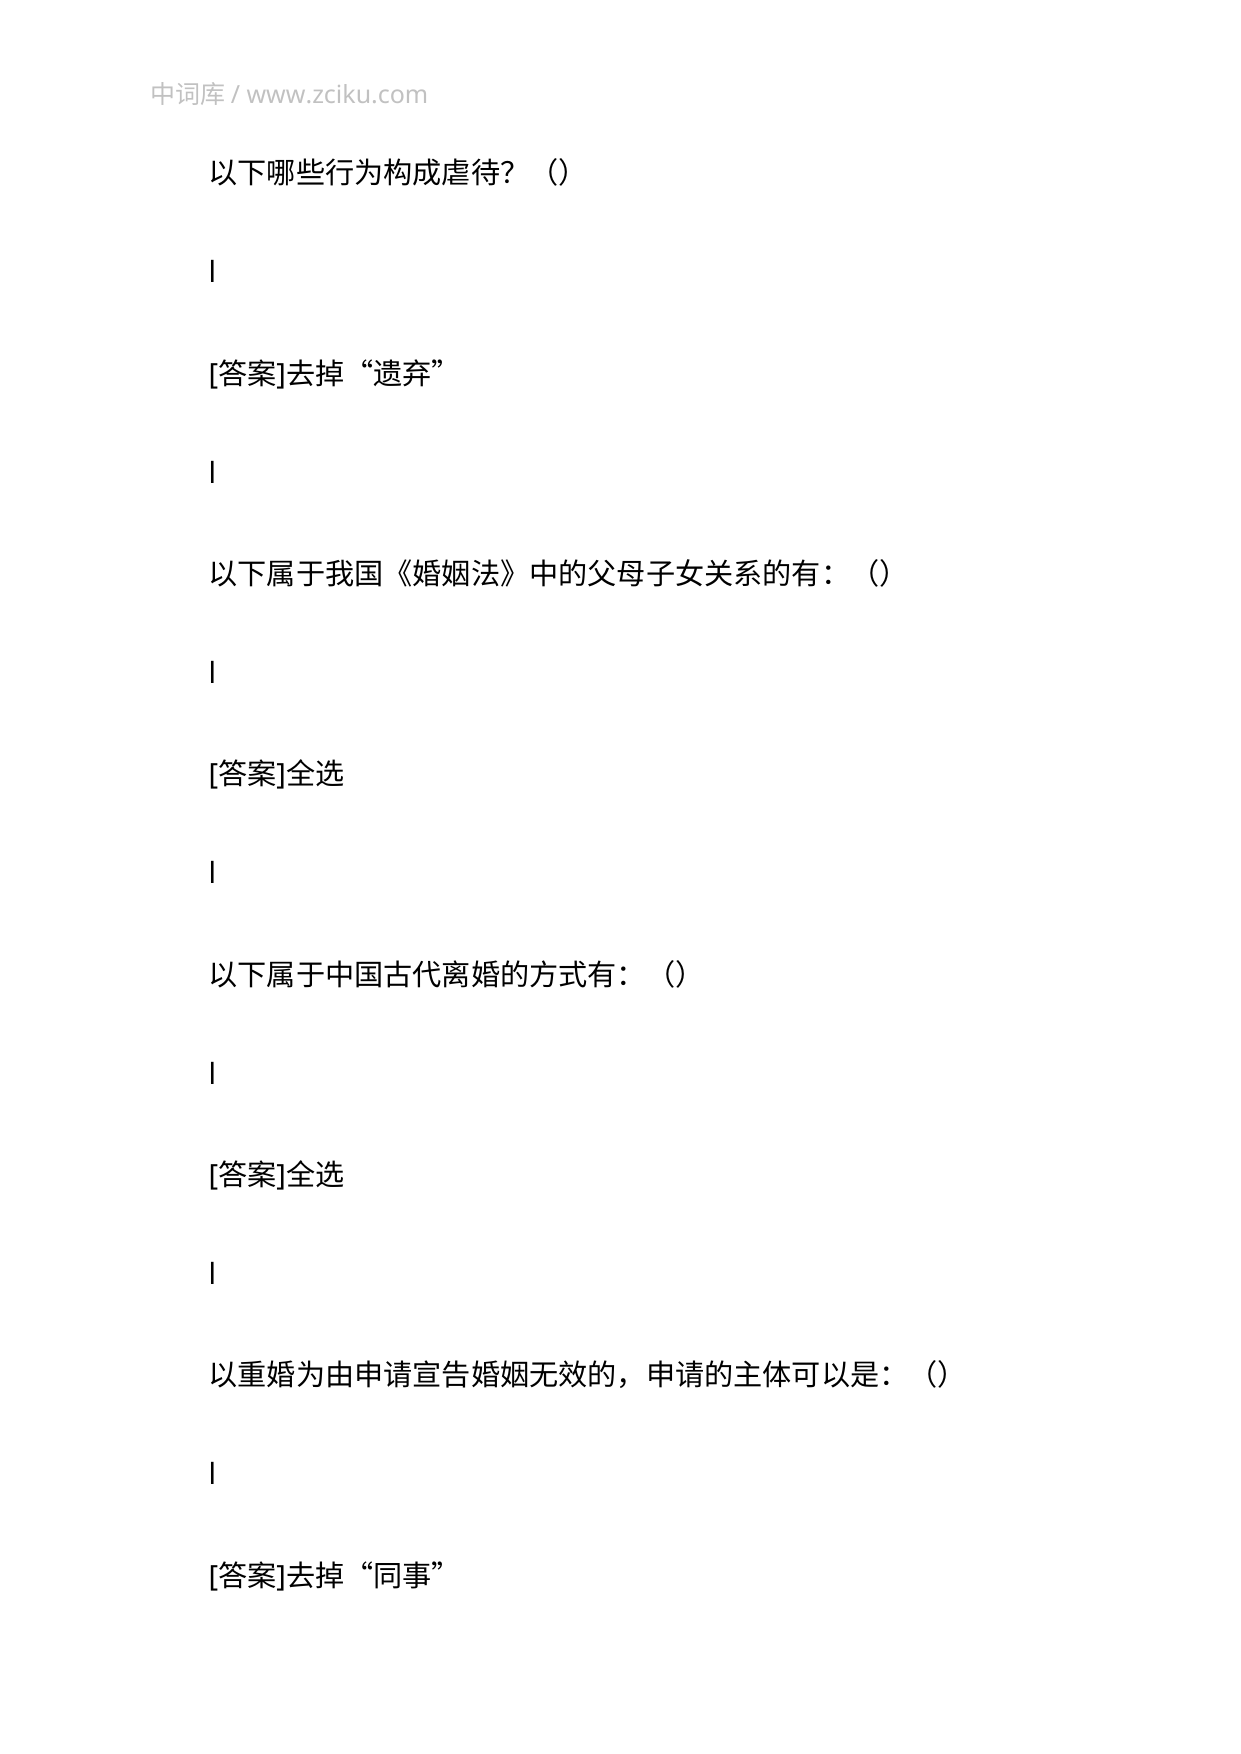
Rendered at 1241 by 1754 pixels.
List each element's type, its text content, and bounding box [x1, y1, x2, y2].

text l [150, 853, 1090, 892]
text [答案]去掉“同事” [150, 1552, 1090, 1594]
text [答案]去掉“遗弃” [150, 350, 1090, 393]
text 以下哪些行为构成虐待？（） [150, 150, 1090, 192]
text 以下属于中国古代离婚的方式有：（） [150, 951, 1090, 993]
text l [150, 1053, 1090, 1093]
text 以重婚为由申请宣告婚姻无效的，申请的主体可以是：（） [150, 1352, 1090, 1394]
text l [150, 452, 1090, 492]
text [答案]全选 [150, 1151, 1090, 1194]
text l [150, 652, 1090, 692]
text [答案]全选 [150, 751, 1090, 793]
text l [150, 1253, 1090, 1293]
text l [150, 1454, 1090, 1493]
text l [150, 252, 1090, 291]
text 以下属于我国《婚姻法》中的父母子女关系的有：（） [150, 551, 1090, 593]
